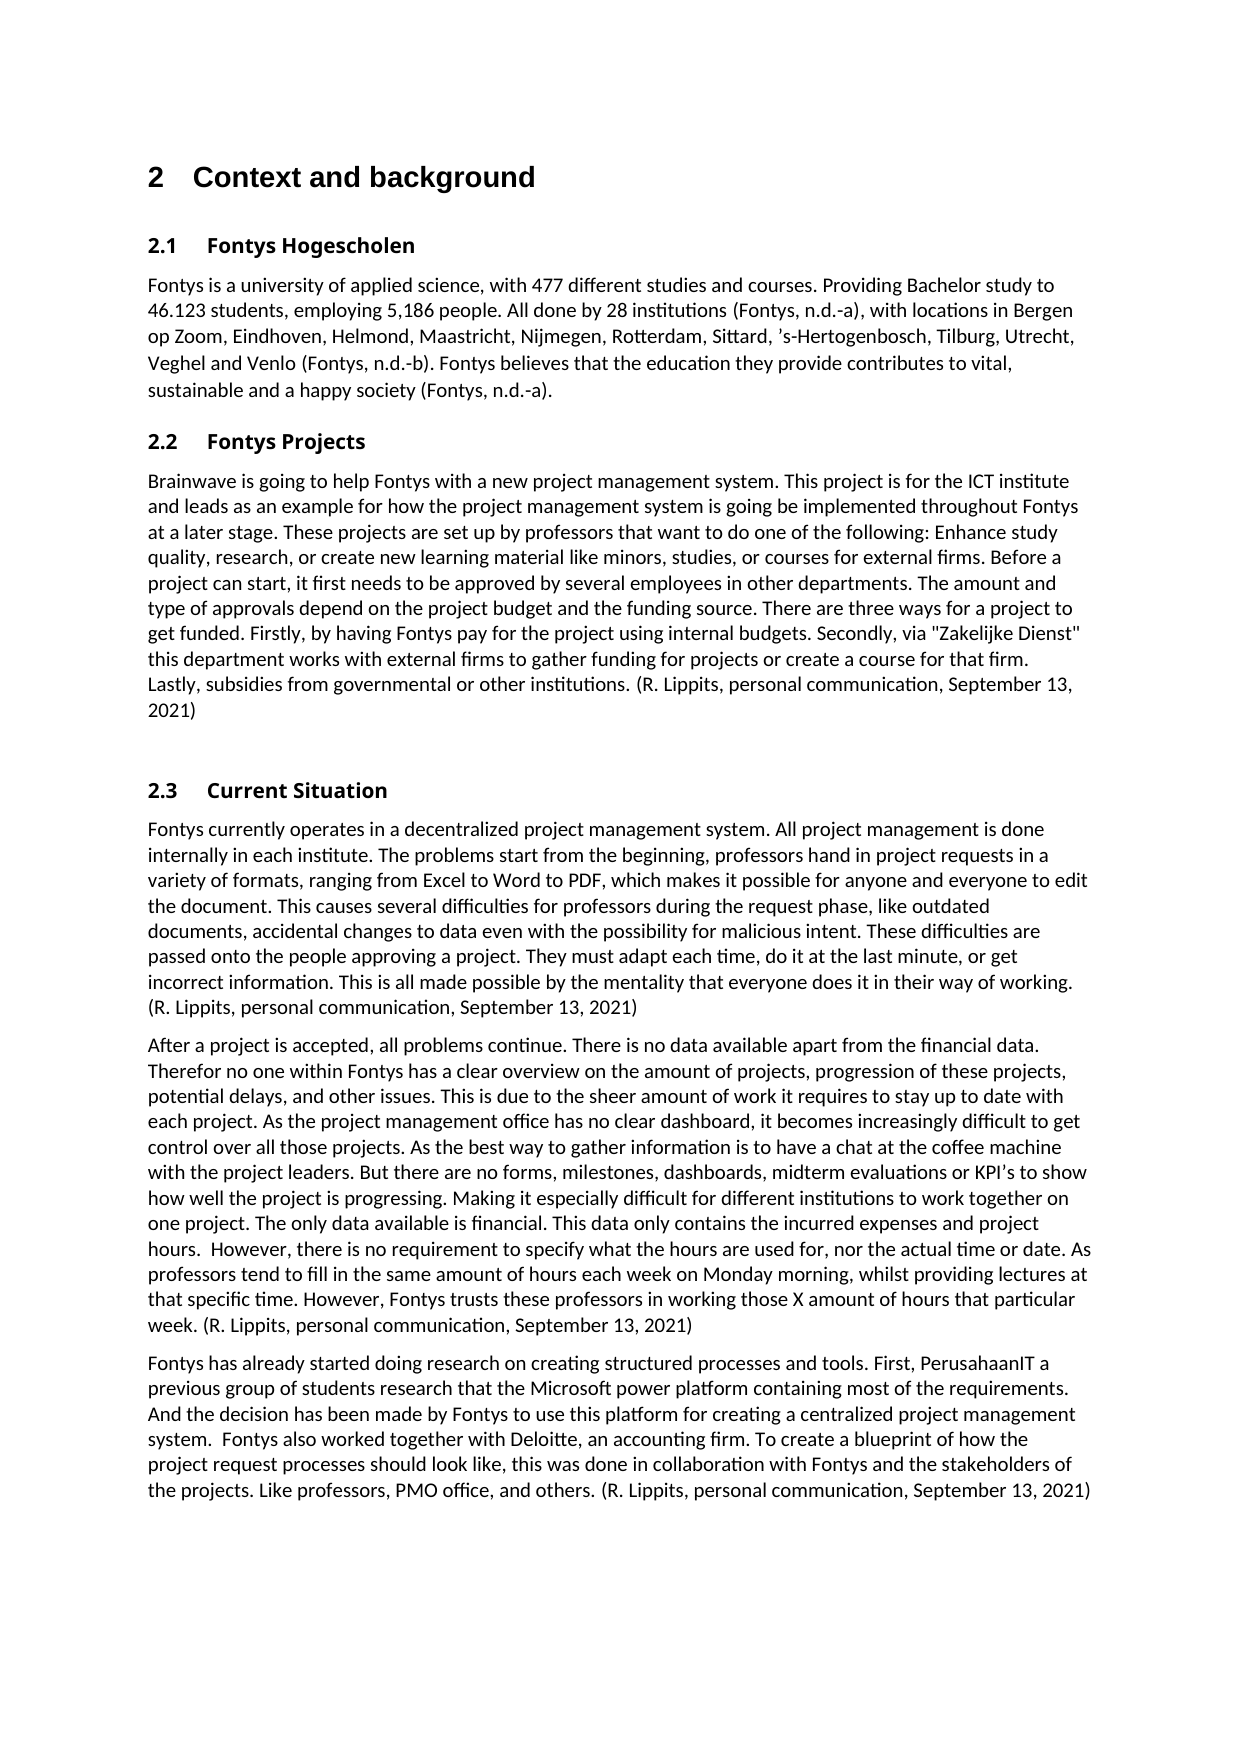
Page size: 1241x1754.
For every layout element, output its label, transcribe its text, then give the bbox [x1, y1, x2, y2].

text Brainwave is going to help Fontys with a new project management system. This project is for the ICT institute and leads as an example for how the project management system is going be implemented throughout Fontys at a later stage. These projects are set up by professors that want to do one of the following: Enhance study quality, research, or create new learning material like minors, studies, or courses for external firms. Before a project can start, it first needs to be approved by several employees in other departments. The amount and type of approvals depend on the project budget and the funding source. There are three ways for a project to get funded. Firstly, by having Fontys pay for the project using internal budgets. Secondly, via "Zakelijke Dienst" this department works with external firms to gather funding for projects or create a course for that firm. Lastly, subsidies from governmental or other institutions. (R. Lippits, personal communication, September 13, 2021) [148, 468, 1093, 751]
text Fontys has already started doing research on creating structured processes and tools. First, PerusahaanIT a previous group of students research that the Microsoft power platform containing most of the requirements. And the decision has been made by Fontys to use this platform for creating a centralized project management system. Fontys also worked together with Deloitte, an accounting firm. To create a blueprint of how the project request processes should look like, this was done in collaboration with Fontys and the stakeholders of the projects. Like professors, PMO office, and others. (R. Lippits, personal communication, September 13, 2021) [148, 1350, 1093, 1502]
text Fontys currently operates in a decentralized project management system. All project management is done internally in each institute. The problems start from the beginning, professors hand in project requests in a variety of formats, ranging from Excel to Word to PDF, which makes it possible for anyone and everyone to edit the document. This causes several difficulties for professors during the request phase, like outdated documents, accidental changes to data even with the possibility for malicious intent. These difficulties are passed onto the people approving a project. They must adapt each time, do it at the last minute, or get incorrect information. This is all made possible by the mentality that everyone does it in their way of working. (R. Lippits, personal communication, September 13, 2021) [148, 817, 1093, 1020]
text Fontys is a university of applied science, with 477 different studies and courses. Providing Bachelor study to 46.123 students, employing 5,186 people. All done by 28 institutions (Fontys, n.d.-a), with locations in Bergen op Zoom, Eindhoven, Helmond, Maastricht, Nijmegen, Rotterdam, Sittard, ’s-Hertogenbosch, Tilburg, Utrecht, Veghel and Venlo (Fontys, n.d.-b). Fontys believes that the education they provide contributes to vital, sustainable and a happy society (Fontys, n.d.-a). [148, 272, 1093, 402]
text After a project is accepted, all problems continue. There is no data available apart from the financial data. Therefor no one within Fontys has a clear overview on the amount of projects, progression of these projects, potential delays, and other issues. This is due to the sheer amount of work it requires to stay up to date with each project. As the project management office has no clear dashboard, it becomes increasingly difficult to get control over all those projects. As the best way to gather information is to have a chat at the coffee machine with the project leaders. But there are no forms, milestones, dashboards, midterm evaluations or KPI’s to show how well the project is progressing. Making it especially difficult for different institutions to work together on one project. The only data available is financial. This data only contains the incurred expenses and project hours. However, there is no requirement to specify what the hours are used for, nor the actual time or date. As professors tend to fill in the same amount of hours each week on Monday morning, whilst providing lectures at that specific time. However, Fontys trusts these professors in working those X amount of hours that particular week. (R. Lippits, personal communication, September 13, 2021) [148, 1032, 1093, 1337]
subtitle Current Situation [148, 776, 1093, 804]
subtitle Fontys Hogescholen [148, 231, 1093, 259]
subtitle Fontys Projects [148, 427, 1093, 456]
subtitle Context and background [148, 160, 1093, 194]
